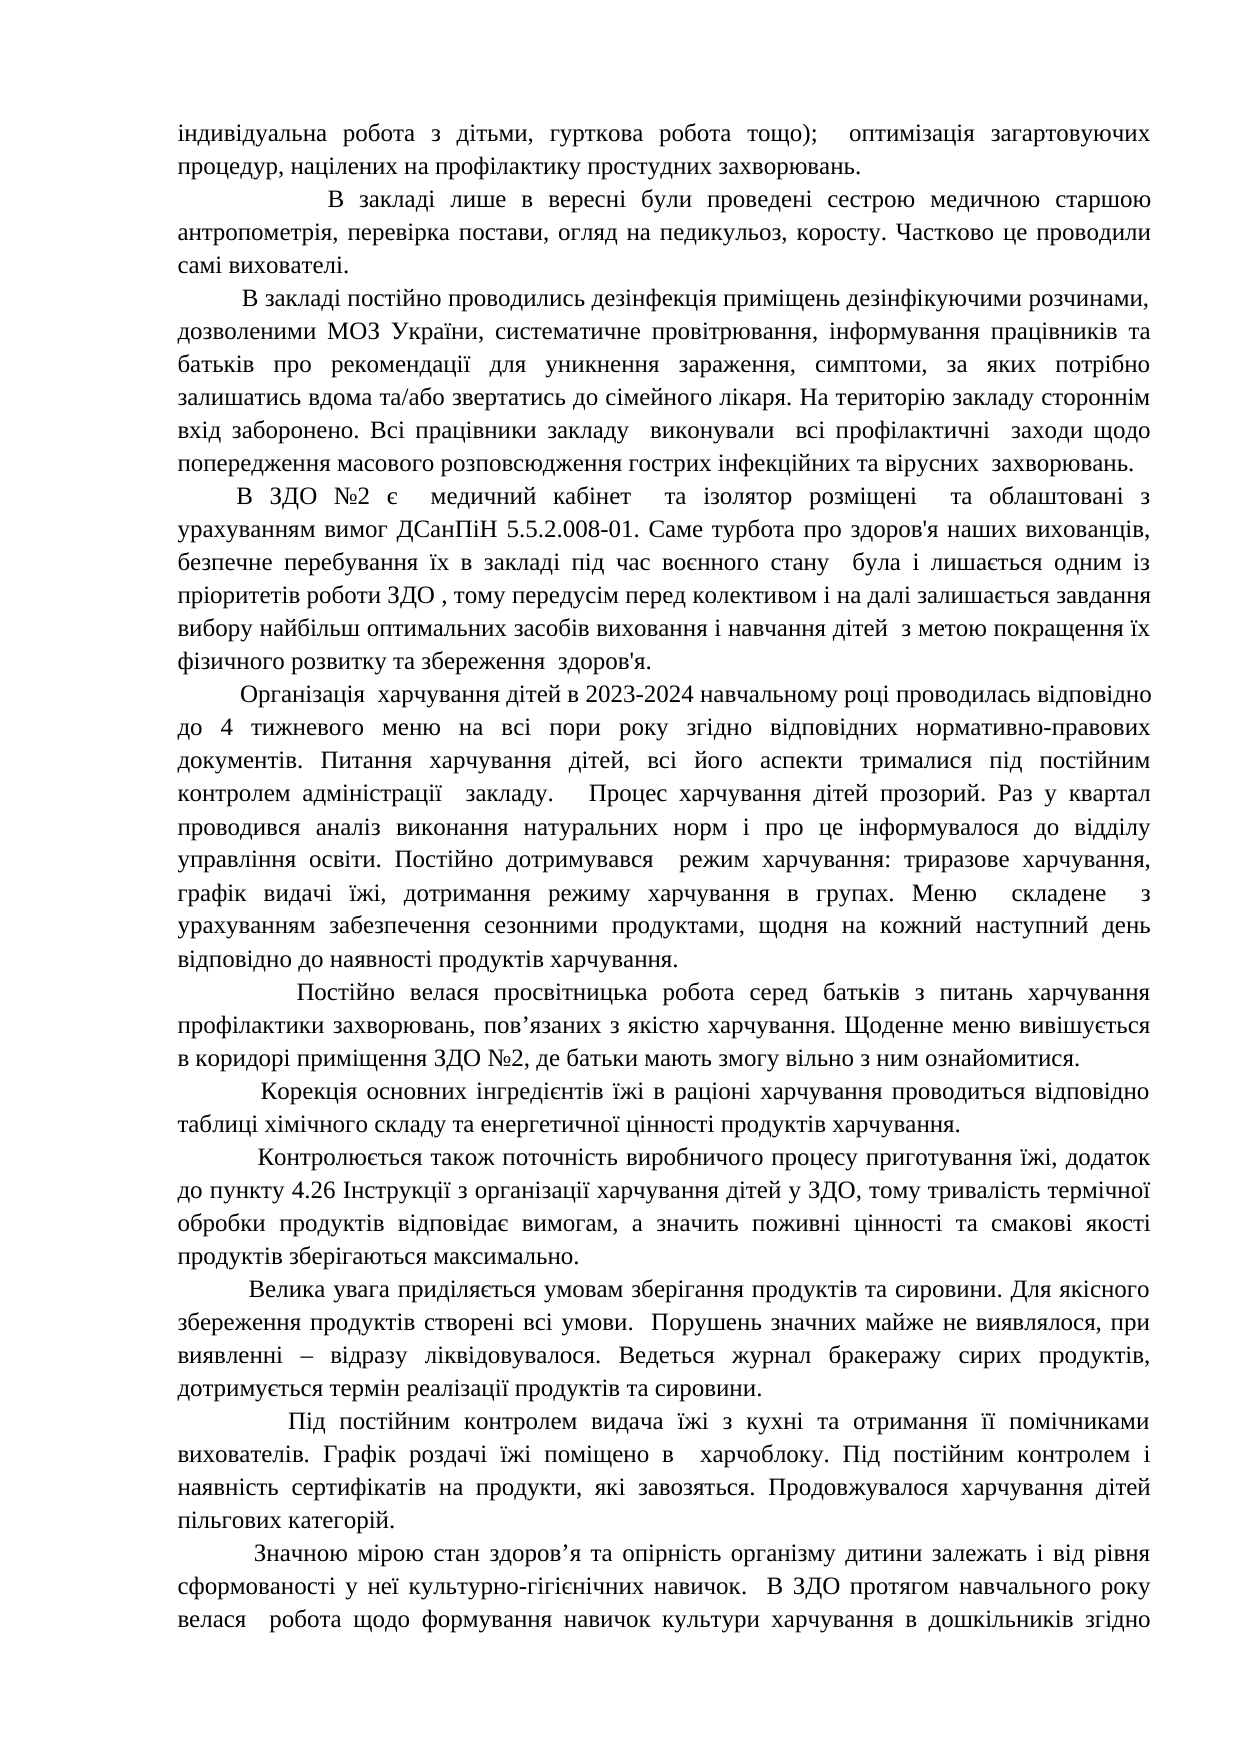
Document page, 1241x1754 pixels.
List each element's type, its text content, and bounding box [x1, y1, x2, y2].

text Під постійним контролем видача їжі з кухні та отримання її помічниками вихователів. Графік роздачі їжі поміщено в харчоблоку. Під постійним контролем і наявність сертифікатів на продукти, які завозяться. Продовжувалося харчування дітей пільгових категорій. [177, 1406, 1152, 1534]
text В ЗДО №2 є медичний кабінет та ізолятор розміщені та облаштовані з урахуванням вимог ДСанПіН 5.5.2.008-01. Саме турбота про здоров'я наших вихованців, безпечне перебування їх в закладі під час воєнного стану була і лишається одним із пріоритетів роботи ЗДО , тому передусім перед колективом і на далі залишається завдання вибору найбільш оптимальних засобів виховання і навчання дітей з метою покращення їх фізичного розвитку та збереження здоров'я. [177, 481, 1152, 675]
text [177, 118, 1152, 180]
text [177, 1538, 1152, 1633]
text Корекція основних інгредієнтів їжі в раціоні харчування проводиться відповідно таблиці хімічного складу та енергетичної цінності продуктів харчування. [177, 1076, 1152, 1137]
text В закладі лише в вересні були проведені сестрою медичною старшою антропометрія, перевірка постави, огляд на педикульоз, коросту. Частково це проводили самі вихователі. [177, 184, 1152, 279]
text Постійно велася просвітницька робота серед батьків з питань харчування профілактики захворювань, пов’язаних з якістю харчування. Щоденне меню вивішується в коридорі приміщення ЗДО №2, де батьки мають змогу вільно з ним ознайомитися. [177, 977, 1152, 1071]
text Організація харчування дітей в 2023-2024 навчальному році проводилась відповідно до 4 тижневого меню на всі пори року згідно відповідних нормативно-правових документів. Питання харчування дітей, всі його аспекти трималися під постійним контролем адміністрації закладу. Процес харчування дітей прозорий. Раз у квартал проводився аналіз виконання натуральних норм і про це інформувалося до відділу управління освіти. Постійно дотримувався режим харчування: триразове харчування, графік видачі їжі, дотримання режиму харчування в групах. Меню складене з урахуванням забезпечення сезонними продуктами, щодня на кожний наступний день відповідно до наявності продуктів харчування. [177, 679, 1152, 972]
text Контролюється також поточність виробничого процесу приготування їжі, додаток до пункту 4.26 Інструкції з організації харчування дітей у ЗДО, тому тривалість термічної обробки продуктів відповідає вимогам, а значить поживні цінності та смакові якості продуктів зберігаються максимально. [177, 1142, 1152, 1269]
text Велика увага приділяється умовам зберігання продуктів та сировини. Для якісного збереження продуктів створені всі умови. Порушень значних майже не виявлялося, при виявленні – відразу ліквідовувалося. Ведеться журнал бракеражу сирих продуктів, дотримується термін реалізації продуктів та сировини. [177, 1274, 1152, 1402]
text В закладі постійно проводились дезінфекція приміщень дезінфікуючими розчинами, дозволеними МОЗ України, систематичне провітрювання, інформування працівників та батьків про рекомендації для уникнення зараження, симптоми, за яких потрібно залишатись вдома та/або звертатись до сімейного лікаря. На територію закладу стороннім вхід заборонено. Всі працівники закладу виконували всі профілактичні заходи щодо попередження масового розповсюдження гострих інфекційних та вірусних захворювань. [177, 283, 1152, 477]
